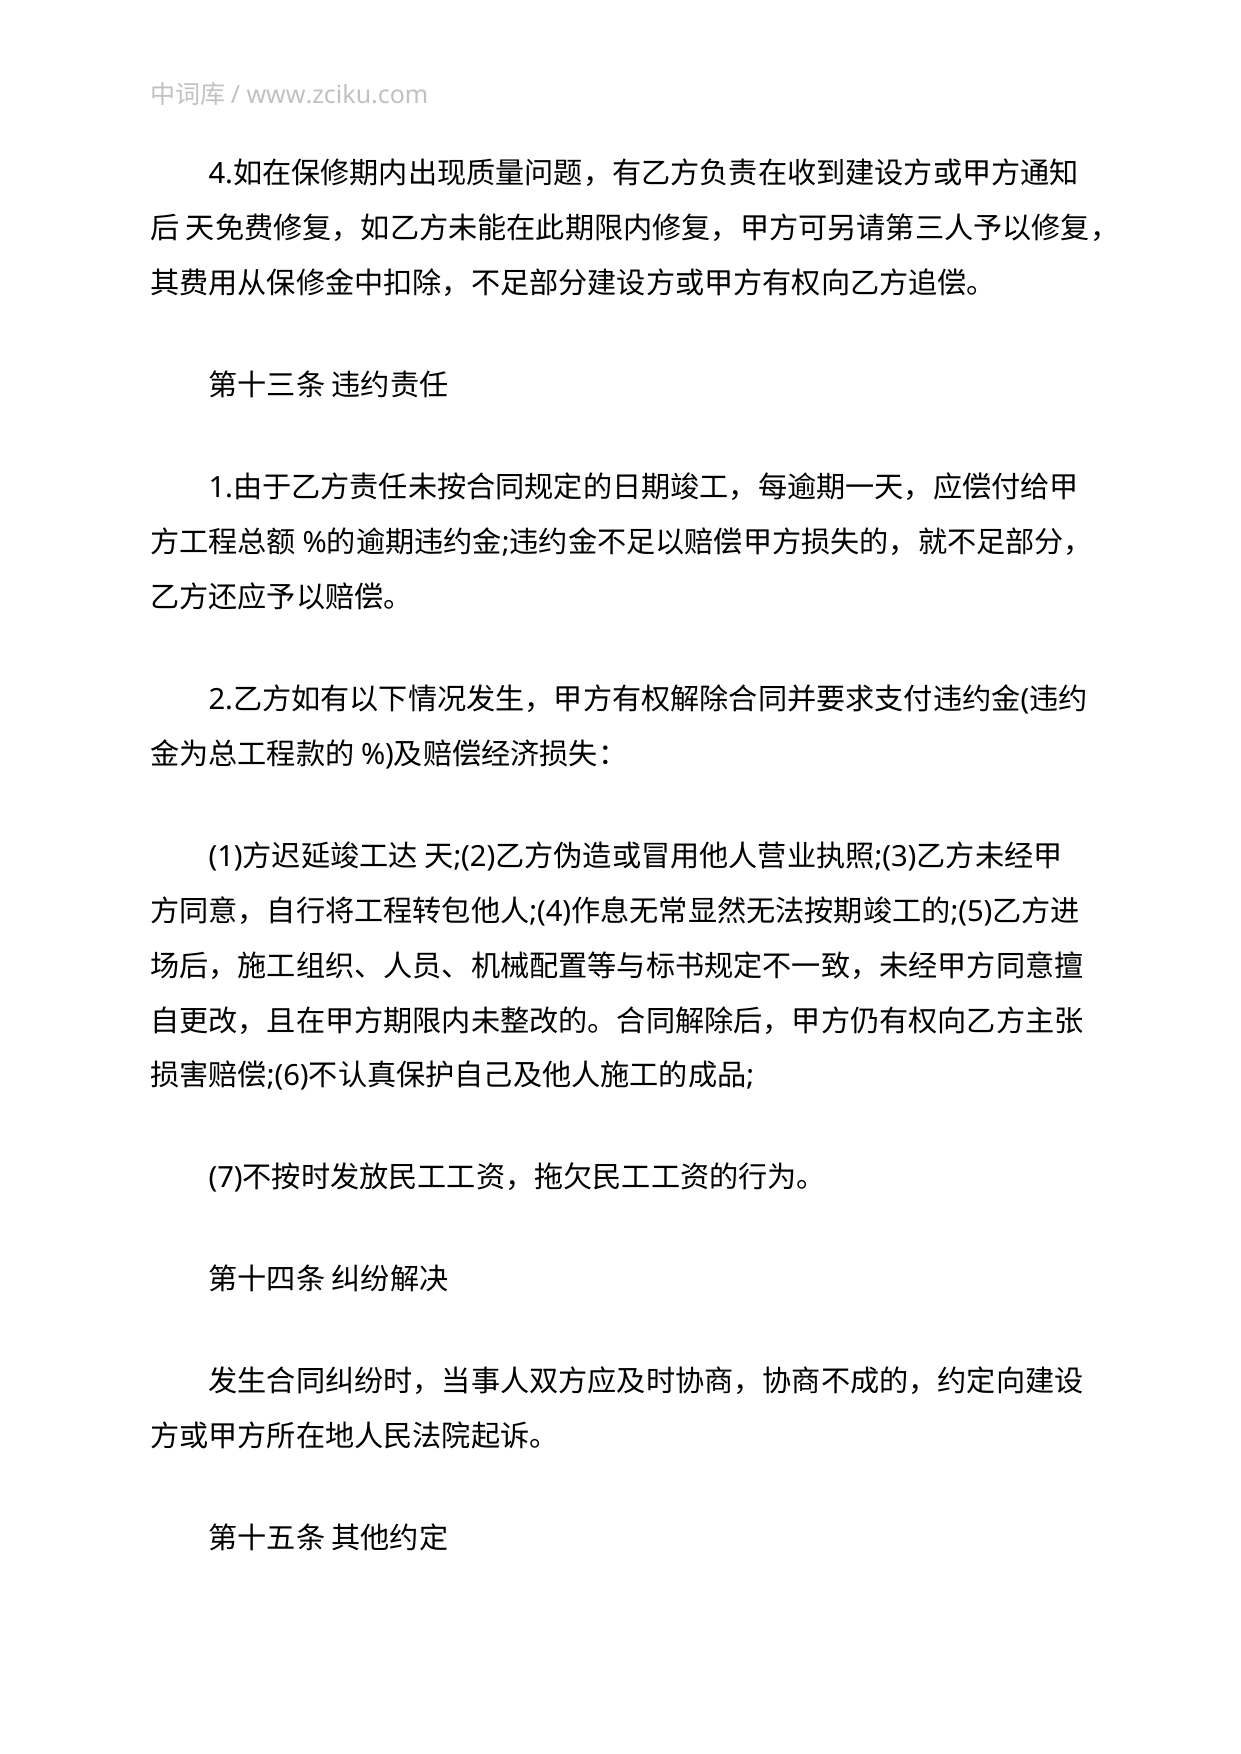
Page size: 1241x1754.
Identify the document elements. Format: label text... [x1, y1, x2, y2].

text 2.乙方如有以下情况发生，甲方有权解除合同并要求支付违约金(违约金为总工程款的 %)及赔偿经济损失： [150, 675, 1090, 773]
text (1)方迟延竣工达 天;(2)乙方伪造或冒用他人营业执照;(3)乙方未经甲方同意，自行将工程转包他人;(4)作息无常显然无法按期竣工的;(5)乙方进场后，施工组织、人员、机械配置等与标书规定不一致，未经甲方同意擅自更改，且在甲方期限内未整改的。合同解除后，甲方仍有权向乙方主张损害赔偿;(6)不认真保护自己及他人施工的成品; [150, 832, 1090, 1094]
text 发生合同纠纷时，当事人双方应及时协商，协商不成的，约定向建设方或甲方所在地人民法院起诉。 [150, 1358, 1090, 1455]
text (7)不按时发放民工工资，拖欠民工工资的行为。 [150, 1154, 1090, 1196]
text 1.由于乙方责任未按合同规定的日期竣工，每逾期一天，应偿付给甲方工程总额 %的逾期违约金;违约金不足以赔偿甲方损失的，就不足部分，乙方还应予以赔偿。 [150, 463, 1090, 616]
text 4.如在保修期内出现质量问题，有乙方负责在收到建设方或甲方通知后 天免费修复，如乙方未能在此期限内修复，甲方可另请第三人予以修复，其费用从保修金中扣除，不足部分建设方或甲方有权向乙方追偿。 [150, 150, 1090, 302]
text 第十五条 其他约定 [150, 1514, 1090, 1557]
text 第十三条 违约责任 [150, 362, 1090, 404]
text 第十四条 纠纷解决 [150, 1256, 1090, 1298]
